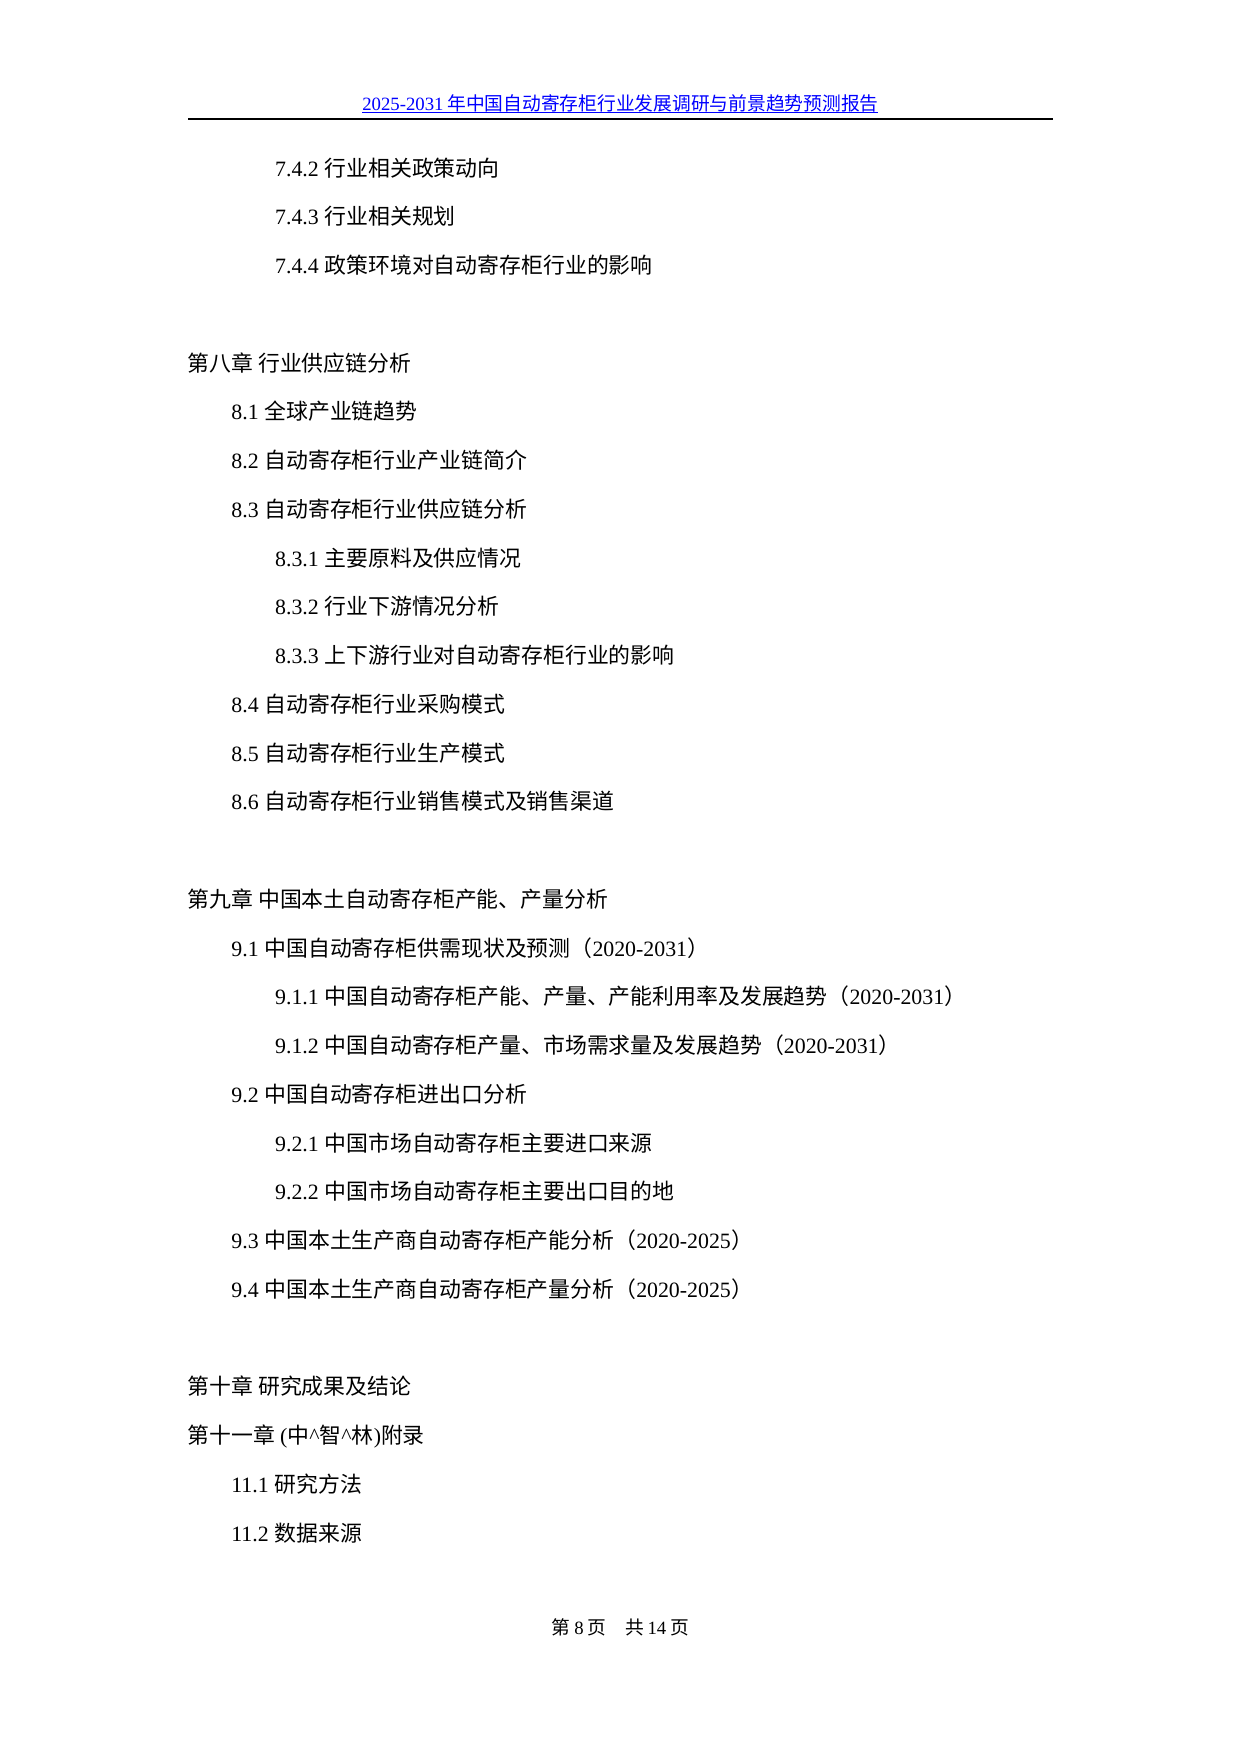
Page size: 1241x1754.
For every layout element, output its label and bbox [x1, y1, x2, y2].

text [187, 150, 1053, 1548]
